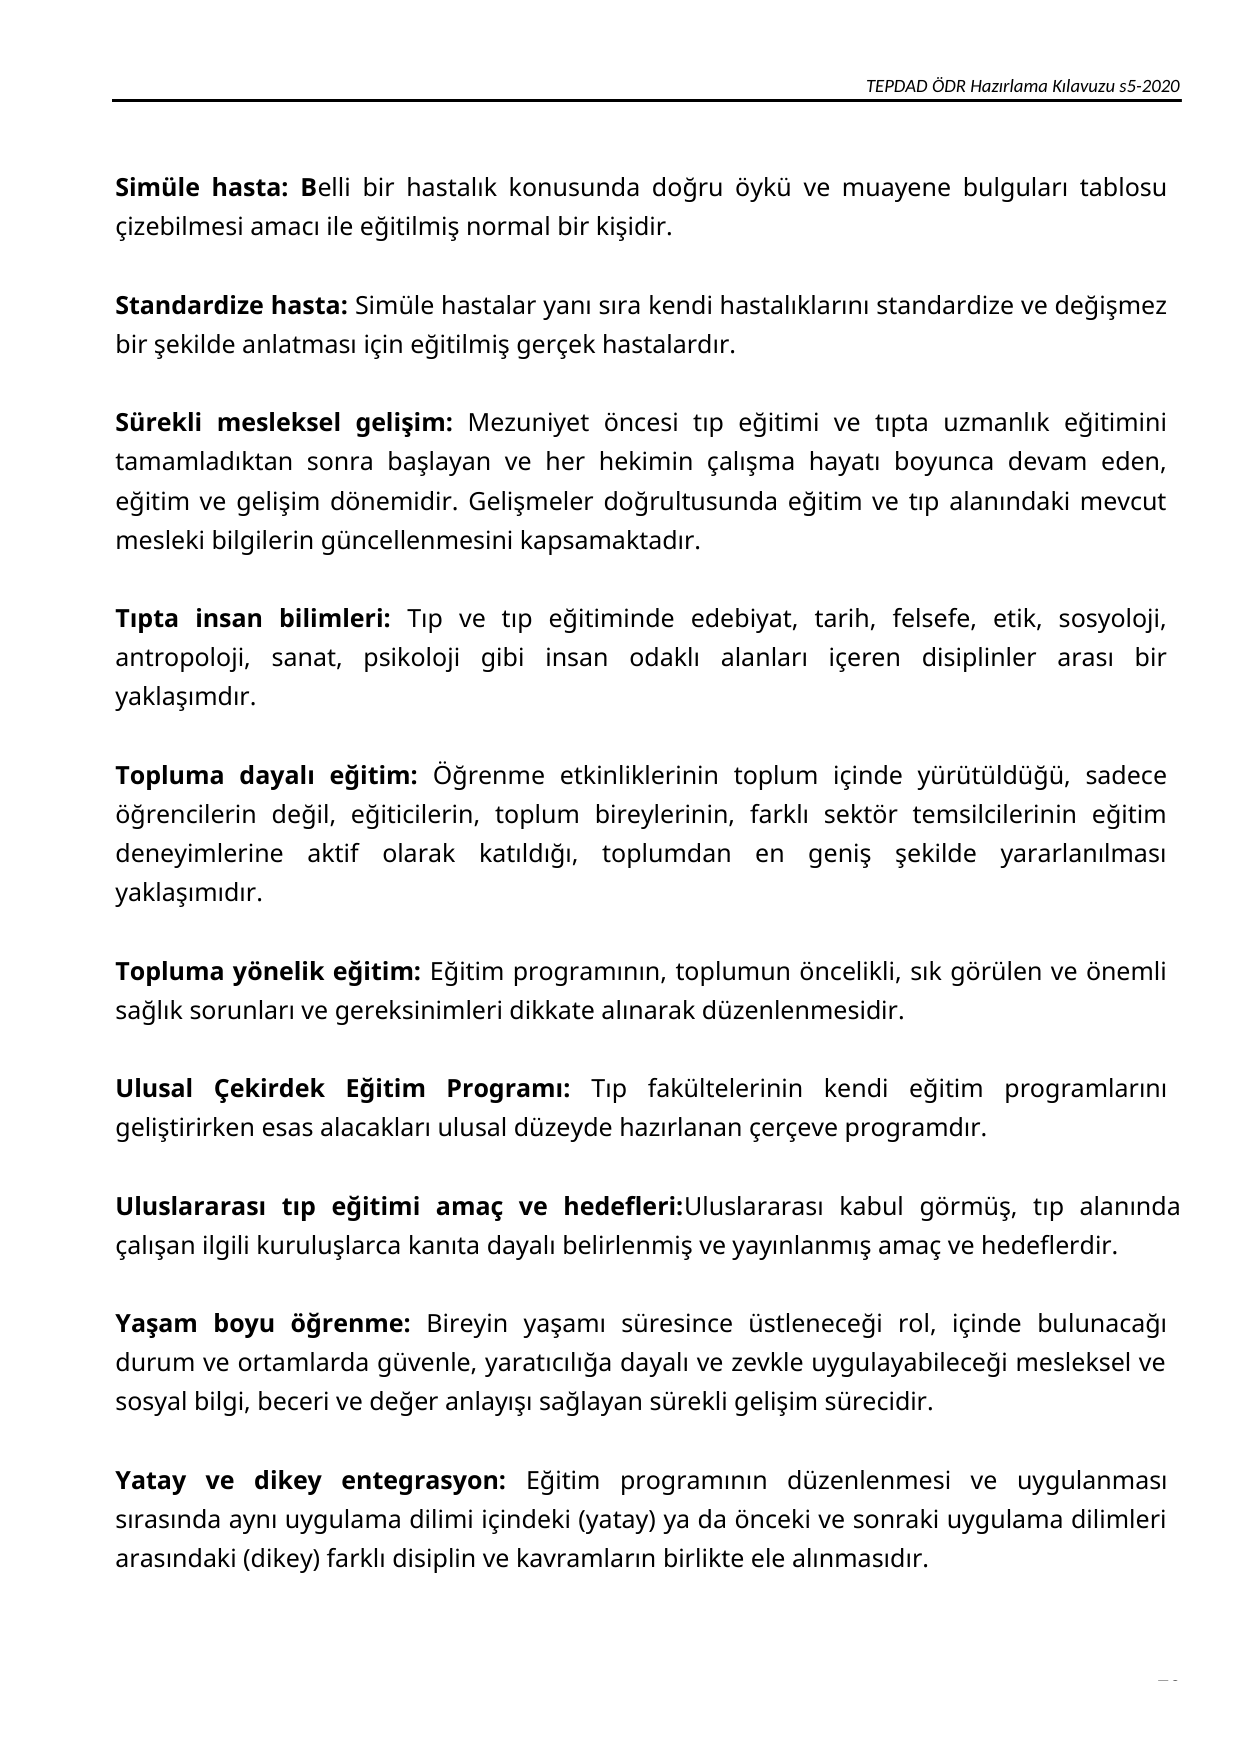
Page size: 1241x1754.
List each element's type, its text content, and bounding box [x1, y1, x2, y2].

text Yaşam boyu öğrenme: Bireyin yaşamı süresince üstleneceği rol, içinde bulunacağı durum ve ortamlarda güvenle, yaratıcılığa dayalı ve zevkle uygulayabileceği mesleksel ve sosyal bilgi, beceri ve değer anlayışı sağlayan sürekli gelişim sürecidir. [115, 1306, 1168, 1418]
text Tıpta insan bilimleri: Tıp ve tıp eğitiminde edebiyat, tarih, felsefe, etik, sosyoloji, antropoloji, sanat, psikoloji gibi insan odaklı alanları içeren disiplinler arası bir yaklaşımdır. [115, 601, 1168, 713]
text Uluslararası tıp eğitimi amaç ve hedefleri: Uluslararası kabul görmüş, tıp alanında çalışan ilgili kuruluşlarca kanıta dayalı belirlenmiş ve yayınlanmış amaç ve hedeflerdir. [115, 1188, 1181, 1261]
text Simüle hasta: Belli bir hastalık konusunda doğru öykü ve muayene bulguları tablosu çizebilmesi amacı ile eğitilmiş normal bir kişidir. [115, 170, 1168, 243]
text Sürekli mesleksel gelişim: Mezuniyet öncesi tıp eğitimi ve tıpta uzmanlık eğitimini tamamladıktan sonra başlayan ve her hekimin çalışma hayatı boyunca devam eden, eğitim ve gelişim dönemidir. Gelişmeler doğrultusunda eğitim ve tıp alanındaki mevcut mesleki bilgilerin güncellenmesini kapsamaktadır. [115, 405, 1168, 556]
text Topluma yönelik eğitim: Eğitim programının, toplumun öncelikli, sık görülen ve önemli sağlık sorunları ve gereksinimleri dikkate alınarak düzenlenmesidir. [115, 953, 1168, 1026]
text Topluma dayalı eğitim: Öğrenme etkinliklerinin toplum içinde yürütüldüğü, sadece öğrencilerin değil, eğiticilerin, toplum bireylerinin, farklı sektör temsilcilerinin eğitim deneyimlerine aktif olarak katıldığı, toplumdan en geniş şekilde yararlanılması yaklaşımıdır. [115, 757, 1168, 909]
text Ulusal Çekirdek Eğitim Programı: Tıp fakültelerinin kendi eğitim programlarını geliştirirken esas alacakları ulusal düzeyde hazırlanan çerçeve programdır. [115, 1071, 1168, 1144]
text Standardize hasta: Simüle hastalar yanı sıra kendi hastalıklarını standardize ve değişmez bir şekilde anlatması için eğitilmiş gerçek hastalardır. [115, 287, 1168, 361]
text Yatay ve dikey entegrasyon: Eğitim programının düzenlenmesi ve uygulanması sırasında aynı uygulama dilimi içindeki (yatay) ya da önceki ve sonraki uygulama dilimleri arasındaki (dikey) farklı disiplin ve kavramların birlikte ele alınmasıdır. [115, 1462, 1168, 1575]
